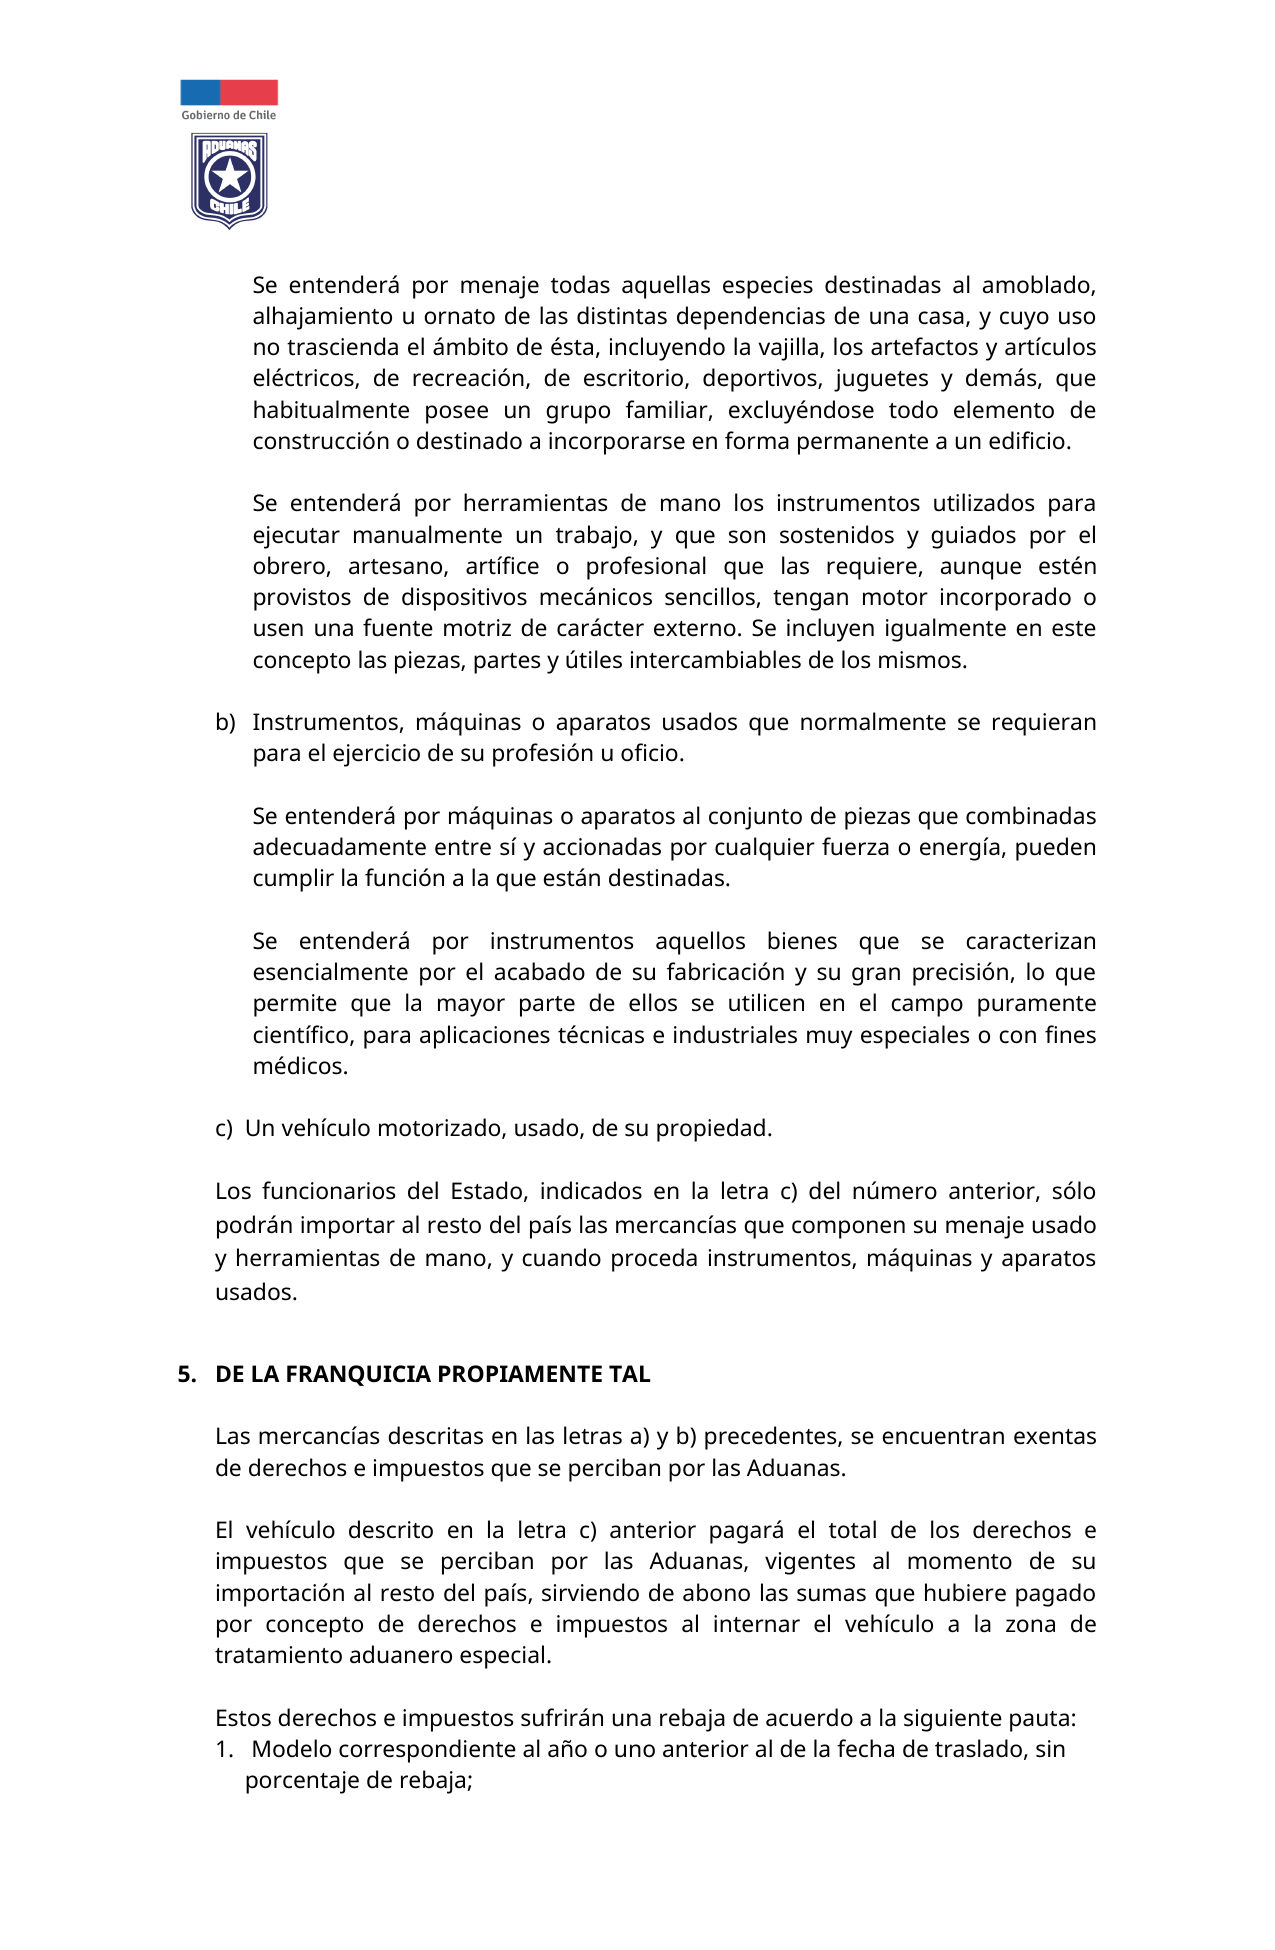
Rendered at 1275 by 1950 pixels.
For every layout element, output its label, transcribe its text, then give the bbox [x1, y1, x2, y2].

text 5. DE LA FRANQUICIA PROPIAMENTE TAL [177, 1358, 1098, 1389]
text 1. Modelo correspondiente al año o uno anterior al de la fecha de traslado, sin [215, 1733, 1098, 1764]
text Los funcionarios del Estado, indicados en la letra c) del número anterior, sólo podrán importar al resto del país las mercancías que componen su menaje usado y herramientas de mano, y cuando proceda instrumentos, máquinas y aparatos usados. [215, 1175, 1098, 1307]
text c) Un vehículo motorizado, usado, de su propiedad. [215, 1112, 1098, 1144]
list Se entenderá por herramientas de mano los instrumentos utilizados para ejecutar manualmente un trabajo, y que son sostenidos y guiados por el obrero, artesano, artífice o profesional que las requiere, aunque estén provistos de dispositivos mecánicos sencillos, tengan motor incorporado o usen una fuente motriz de carácter externo. Se incluyen igualmente en este concepto las piezas, partes y útiles intercambiables de los mismos. [252, 487, 1098, 675]
text El vehículo descrito en la letra c) anterior pagará el total de los derechos e impuestos que se perciban por las Aduanas, vigentes al momento de su importación al resto del país, sirviendo de abono las sumas que hubiere pagado por concepto de derechos e impuestos al internar el vehículo a la zona de tratamiento aduanero especial. [215, 1514, 1098, 1670]
picture [177, 73, 282, 234]
list Instrumentos, máquinas o aparatos usados que normalmente se requieran para el ejercicio de su profesión u oficio. [215, 706, 1098, 769]
text Las mercancías descritas en las letras a) y b) precedentes, se encuentran exentas de derechos e impuestos que se perciban por las Aduanas. [215, 1420, 1098, 1483]
list Se entenderá por menaje todas aquellas especies destinadas al amoblado, alhajamiento u ornato de las distintas dependencias de una casa, y cuyo uso no trascienda el ámbito de ésta, incluyendo la vajilla, los artefactos y artículos eléctricos, de recreación, de escritorio, deportivos, juguetes y demás, que habitualmente posee un grupo familiar, excluyéndose todo elemento de construcción o destinado a incorporarse en forma permanente a un edificio. [252, 269, 1098, 456]
text porcentaje de rebaja; [215, 1764, 1098, 1795]
list Se entenderá por instrumentos aquellos bienes que se caracterizan esencialmente por el acabado de su fabricación y su gran precisión, lo que permite que la mayor parte de ellos se utilicen en el campo puramente científico, para aplicaciones técnicas e industriales muy especiales o con fines médicos. [252, 925, 1098, 1081]
text Estos derechos e impuestos sufrirán una rebaja de acuerdo a la siguiente pauta: [215, 1702, 1098, 1733]
list Se entenderá por máquinas o aparatos al conjunto de piezas que combinadas adecuadamente entre sí y accionadas por cualquier fuerza o energía, pueden cumplir la función a la que están destinadas. [252, 800, 1098, 894]
